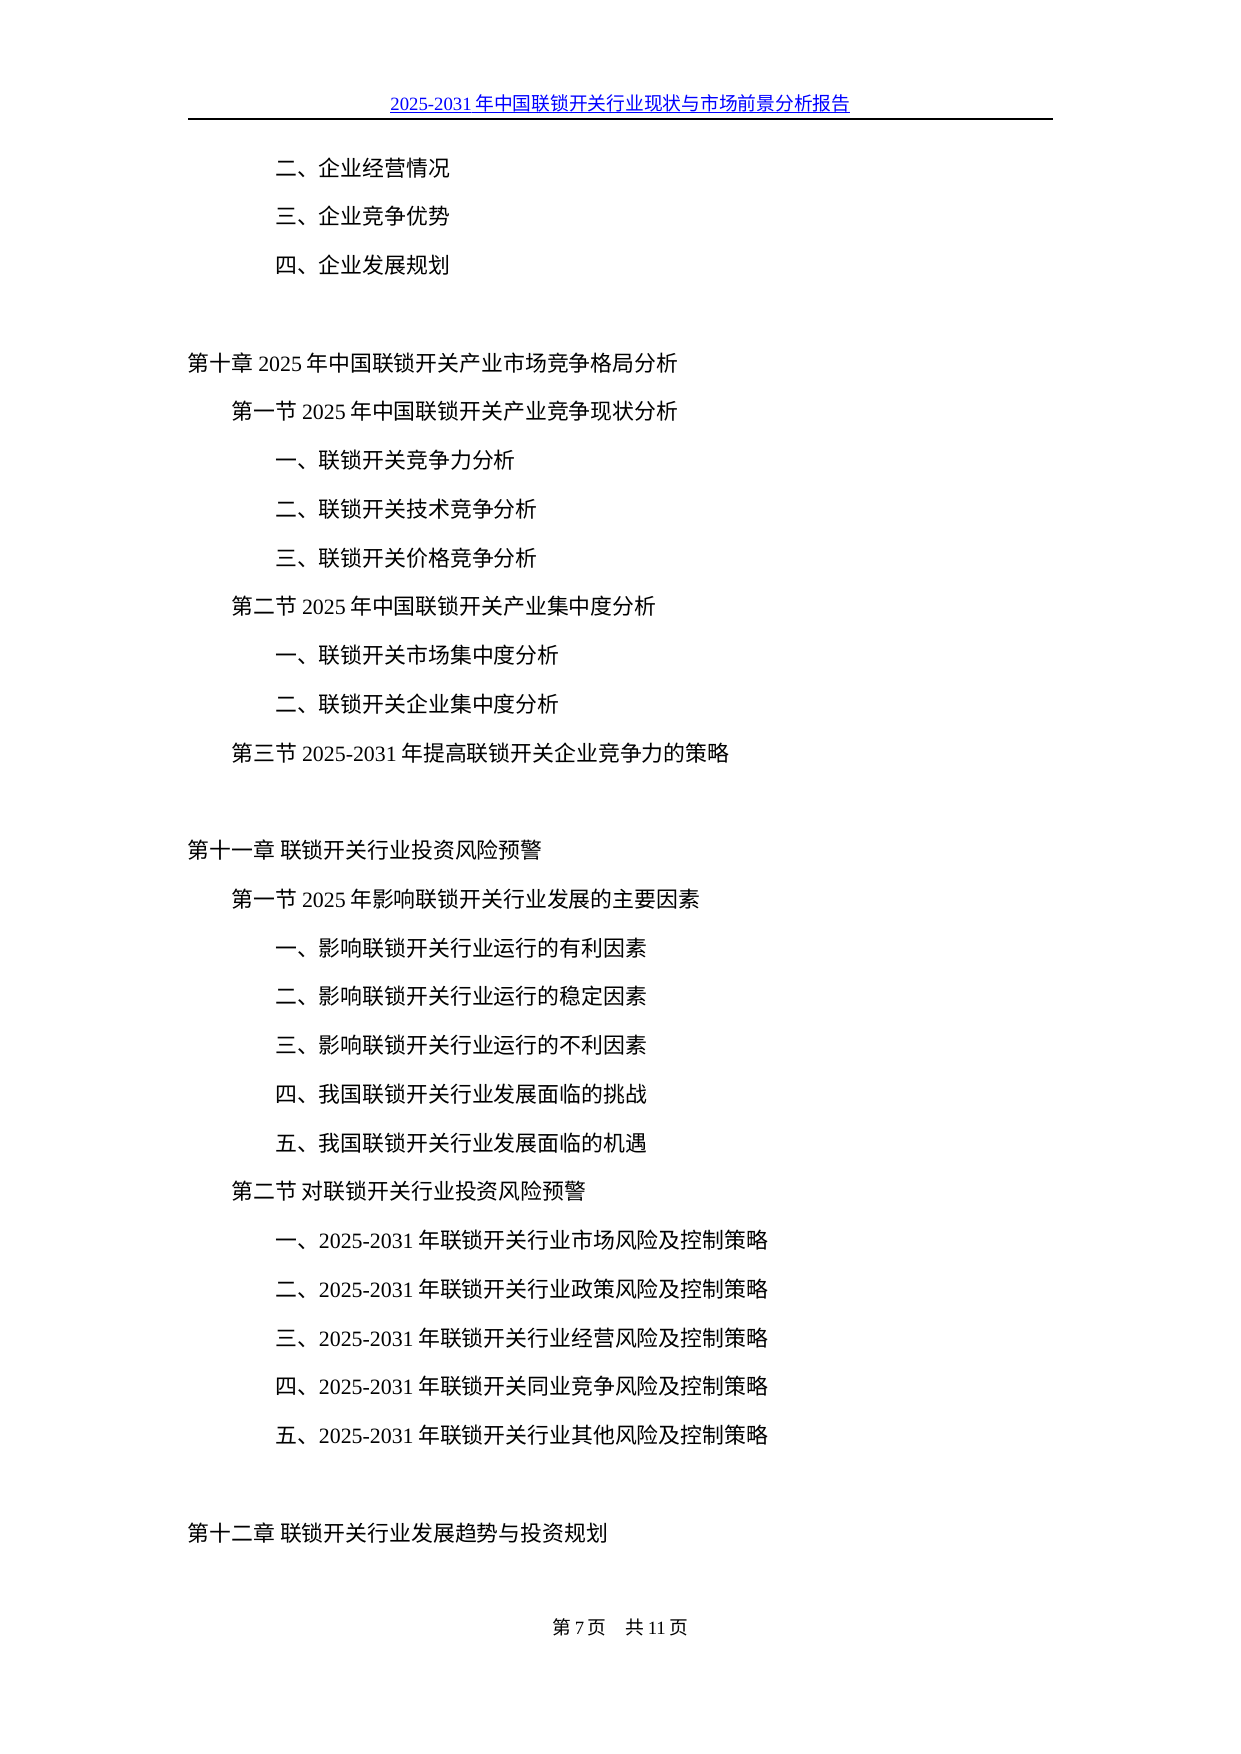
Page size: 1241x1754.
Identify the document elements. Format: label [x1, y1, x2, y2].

text [187, 150, 1053, 1548]
